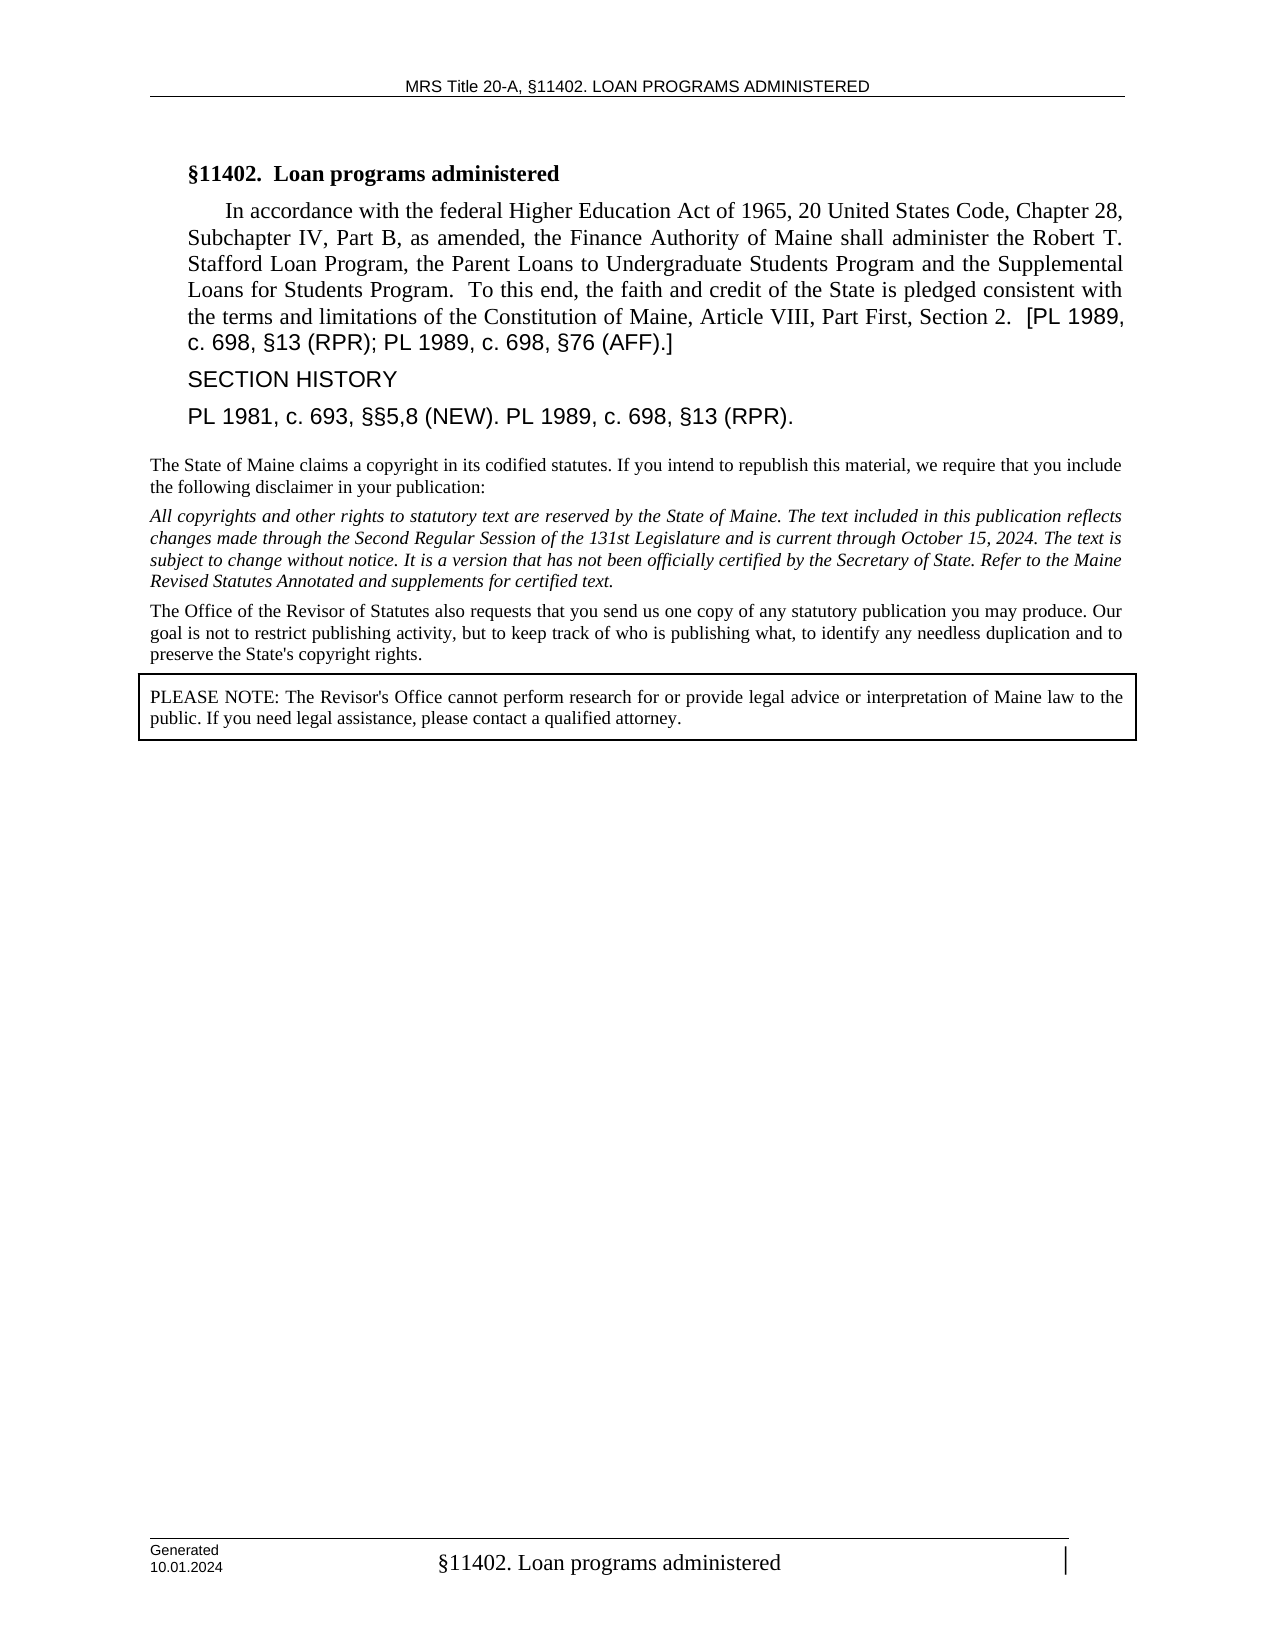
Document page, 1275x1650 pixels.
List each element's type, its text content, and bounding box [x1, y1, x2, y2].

text PLEASE NOTE: The Revisor's Office cannot perform research for or provide legal advice or interpretation of Maine law to the public. If you need legal assistance, please contact a qualified attorney. [140, 675, 1135, 739]
text PL 1981, c. 693, §§5,8 (NEW). PL 1989, c. 698, §13 (RPR). [187, 403, 1125, 429]
text §11402. Loan programs administered [187, 160, 1125, 187]
text The Office of the Revisor of Statutes also requests that you send us one copy of any statutory publication you may produce. Our goal is not to restrict publishing activity, but to keep track of who is publishing what, to identify any needless duplication and to preserve the State's copyright rights. [150, 600, 1125, 665]
text SECTION HISTORY [187, 366, 1125, 392]
text In accordance with the federal Higher Education Act of 1965, 20 United States Code, Chapter 28, Subchapter IV, Part B, as amended, the Finance Authority of Maine shall administer the Robert T. Stafford Loan Program, the Parent Loans to Undergraduate Students Program and the Supplemental Loans for Students Program. To this end, the faith and credit of the State is pledged consistent with the terms and limitations of the Constitution of Maine, Article VIII, Part First, Section 2. [PL 1989, c. 698, §13 (RPR); PL 1989, c. 698, §76 (AFF).] [187, 197, 1125, 355]
text The State of Maine claims a copyright in its codified statutes. If you intend to republish this material, we require that you include the following disclaimer in your publication: [150, 454, 1125, 497]
text All copyrights and other rights to statutory text are reserved by the State of Maine. The text included in this publication reflects changes made through the Second Regular Session of the 131st Legislature and is current through October 15, 2024 . The text is subject to change without notice. It is a version that has not been officially certified by the Secretary of State. Refer to the Maine Revised Statutes Annotated and supplements for certified text. [150, 505, 1125, 592]
